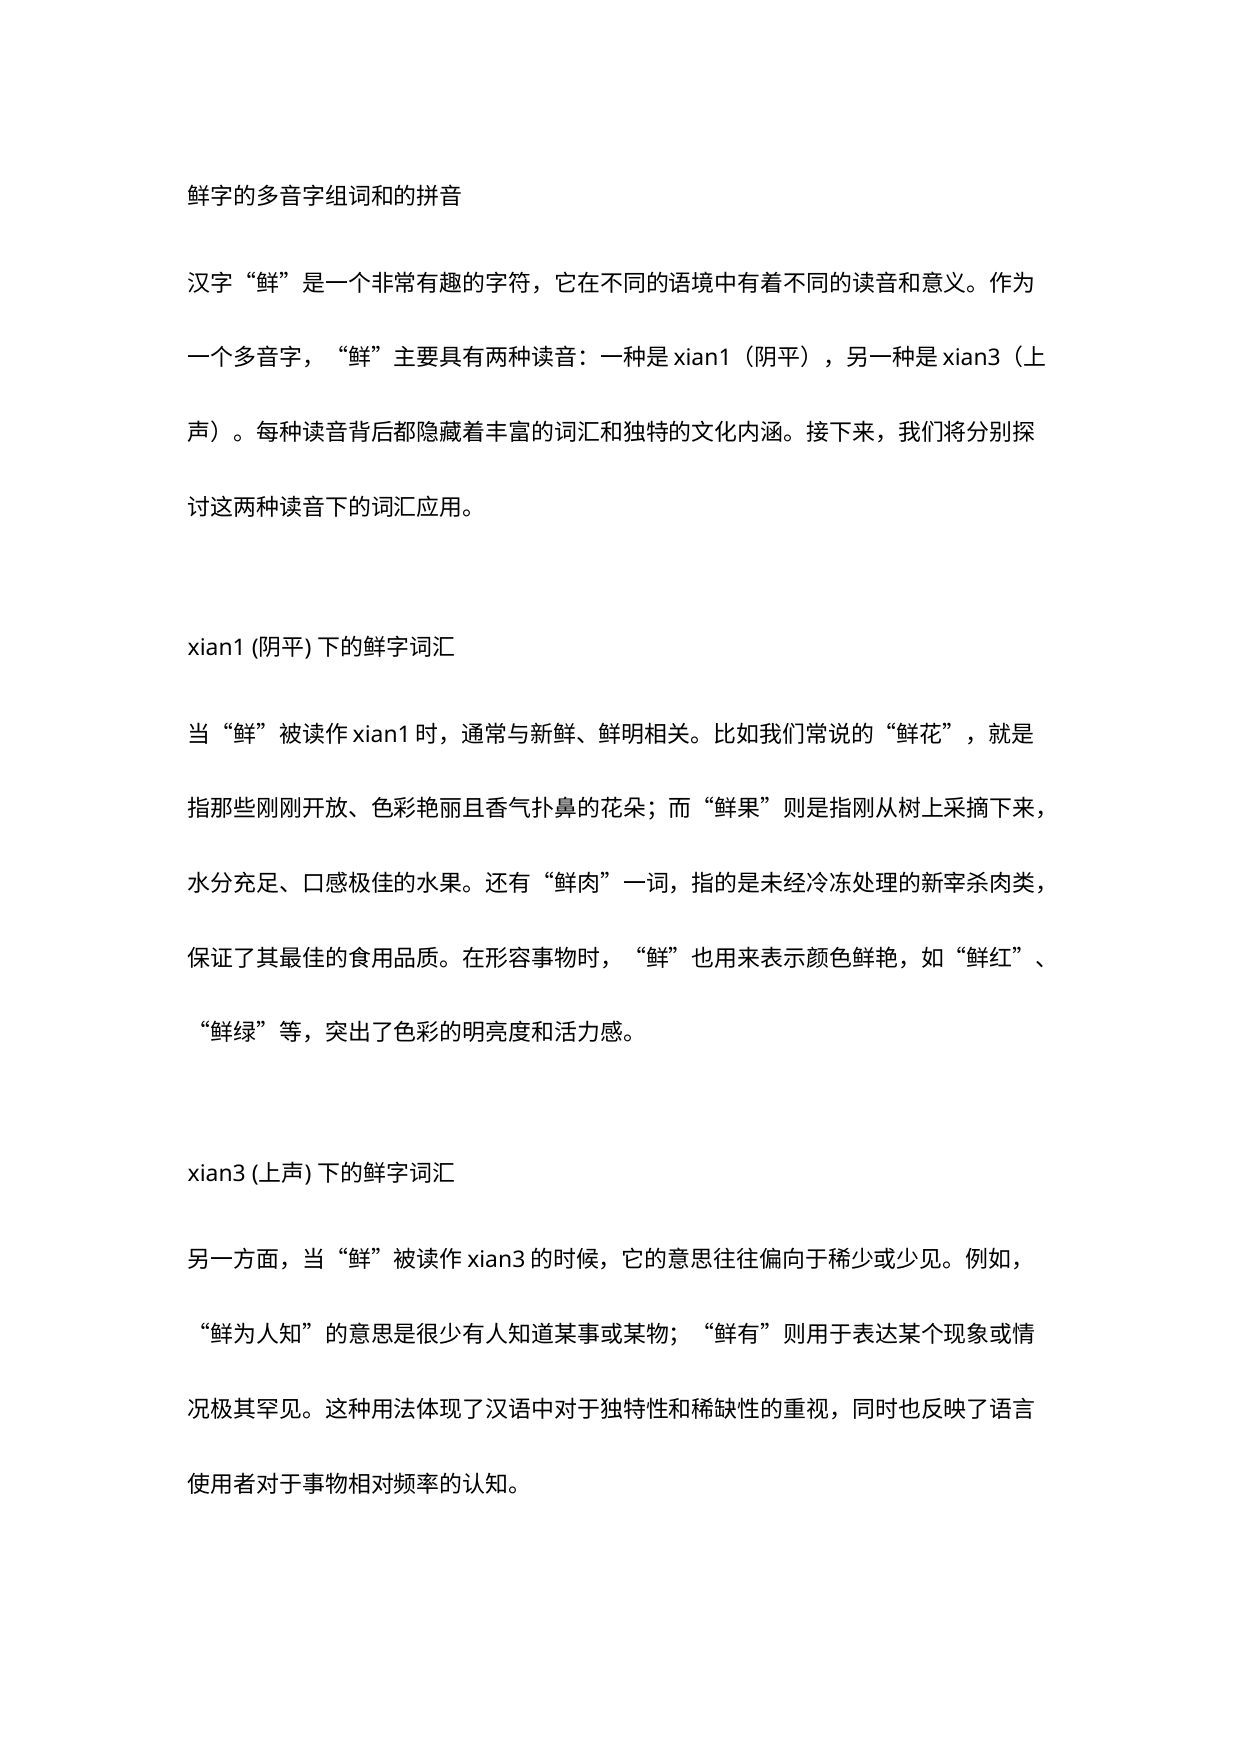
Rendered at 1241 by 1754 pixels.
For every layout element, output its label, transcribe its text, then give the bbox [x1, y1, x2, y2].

text 另一方面，当“鲜”被读作xian3的时候，它的意思往往偏向于稀少或少见。例如，“鲜为人知”的意思是很少有人知道某事或某物；“鲜有”则用于表达某个现象或情况极其罕见。这种用法体现了汉语中对于独特性和稀缺性的重视，同时也反映了语言使用者对于事物相对频率的认知。 [187, 1226, 1053, 1514]
text 汉字“鲜”是一个非常有趣的字符，它在不同的语境中有着不同的读音和意义。作为一个多音字，“鲜”主要具有两种读音：一种是xian1（阴平），另一种是xian3（上声）。每种读音背后都隐藏着丰富的词汇和独特的文化内涵。接下来，我们将分别探讨这两种读音下的词汇应用。 [187, 248, 1053, 538]
text xian3 (上声) 下的鲜字词汇 [187, 1139, 1053, 1204]
text xian1 (阴平) 下的鲜字词汇 [187, 613, 1053, 678]
text 鲜字的多音字组词和的拼音 [187, 162, 1053, 227]
text 当“鲜”被读作xian1时，通常与新鲜、鲜明相关。比如我们常说的“鲜花”，就是指那些刚刚开放、色彩艳丽且香气扑鼻的花朵；而“鲜果”则是指刚从树上采摘下来，水分充足、口感极佳的水果。还有“鲜肉”一词，指的是未经冷冻处理的新宰杀肉类，保证了其最佳的食用品质。在形容事物时，“鲜”也用来表示颜色鲜艳，如“鲜红”、“鲜绿”等，突出了色彩的明亮度和活力感。 [187, 700, 1053, 1063]
